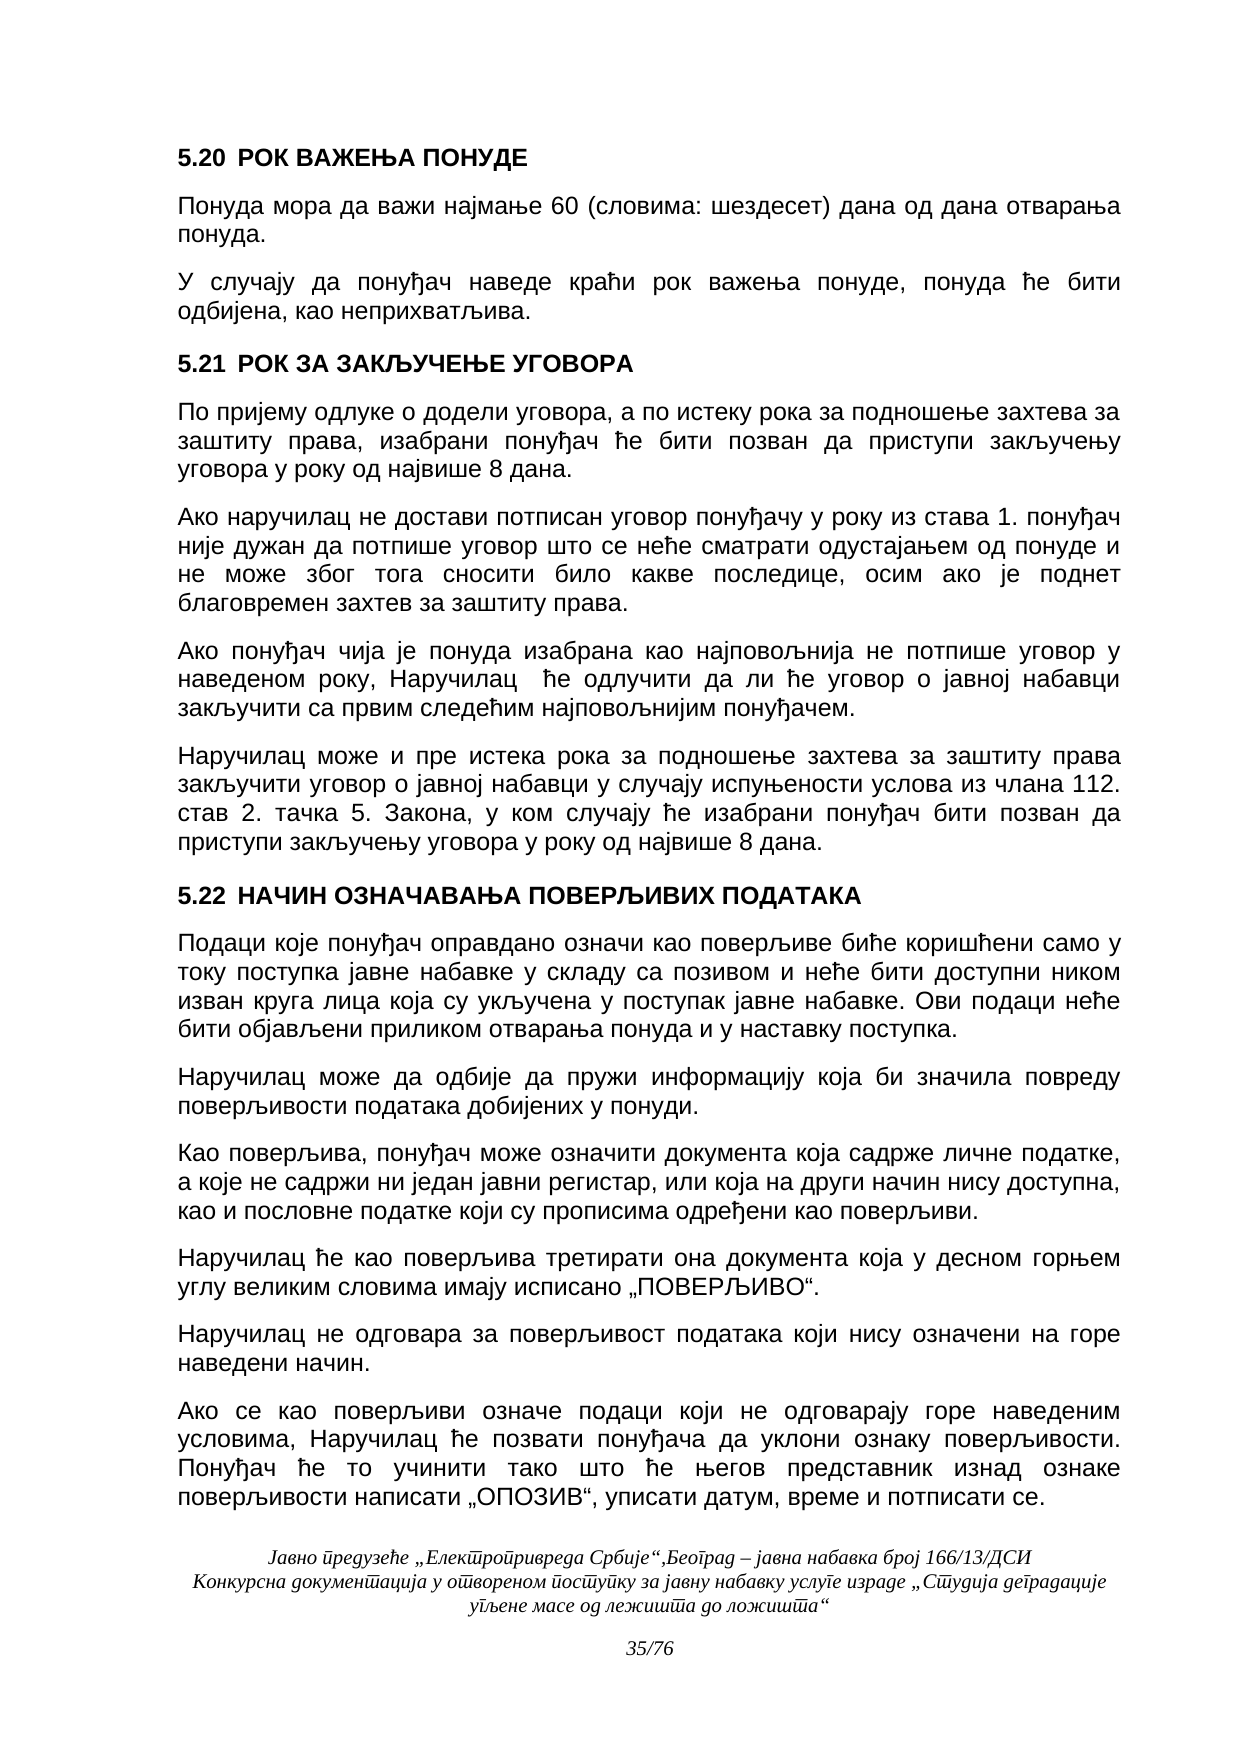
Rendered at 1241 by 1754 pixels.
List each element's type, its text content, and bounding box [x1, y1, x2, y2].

text Наручилац може и пре истека рока за подношење захтева за заштиту права закључити уговор о јавној набавци у случају испуњености услова из члана 112. став 2. тачка 5. Закона, у ком случају ће изабрани понуђач бити позван да приступи закључењу уговора у року од највише 8 дана. [177, 741, 1122, 856]
text Ако понуђач чија је понуда изабрана као најповољнија не потпише уговор у наведеном року, Наручилац ће одлучити да ли ће уговор о јавној набавци закључити са првим следећим најповољнијим понуђачем. [177, 636, 1122, 722]
subtitle НАЧИН ОЗНАЧАВАЊА ПОВЕРЉИВИХ ПОДАТАКА [177, 881, 1122, 909]
subtitle РОК ЗА ЗАКЉУЧЕЊЕ УГОВОРА [177, 349, 1122, 378]
text У случају да понуђач наведе краћи рок важења понуде, понуда ће бити одбијена, као неприхватљива. [177, 267, 1122, 324]
text Ако се као поверљиви означе подаци који не одговарају горе наведеним условима, Наручилац ће позвати понуђача да уклони ознаку поверљивости. Понуђач ће то учинити тако што ће његов представник изнад ознаке поверљивости написати „ОПОЗИВ“, уписати датум, време и потписати се. [177, 1396, 1122, 1511]
subtitle РОК ВАЖЕЊА ПОНУДЕ [177, 143, 1122, 172]
text Наручилац не одговара за поверљивост података који нису означени на горе наведени начин. [177, 1319, 1122, 1377]
text Као поверљива, понуђач може означити документа која садрже личне податке, а које не садржи ни један јавни регистар, или која на други начин нису доступна, као и пословне податке који су прописима одређени као поверљиви. [177, 1138, 1122, 1224]
text Наручилац може да одбије да пружи информацију која би значила повреду поверљивости података добијених у понуди. [177, 1062, 1122, 1119]
text Ако наручилац не достави потписан уговор понуђачу у року из става 1. понуђач није дужан да потпише уговор што се неће сматрати одустајањем од понуде и не може због тога сносити било какве последице, осим ако је поднет благовремен захтев за заштиту права. [177, 502, 1122, 617]
text Понуда мора да важи најмање 60 (словима: шездесет) дана од дана отварања понуда. [177, 191, 1122, 248]
text По пријему одлуке о додели уговора, а по истеку рока за подношење захтева за заштиту права, изабрани понуђач ће бити позван да приступи закључењу уговора у року од највише 8 дана. [177, 397, 1122, 483]
text Подаци које понуђач оправдано означи као поверљиве биће коришћени само у току поступка јавне набавке у складу са позивом и неће бити доступни ником изван круга лица која су укључена у поступак јавне набавке. Ови подаци неће бити објављени приликом отварања понуда и у наставку поступка. [177, 928, 1122, 1043]
text Наручилац ће као поверљива третирати она документа која у десном горњем углу великим словима имају исписано „ПОВЕРЉИВО“. [177, 1243, 1122, 1301]
